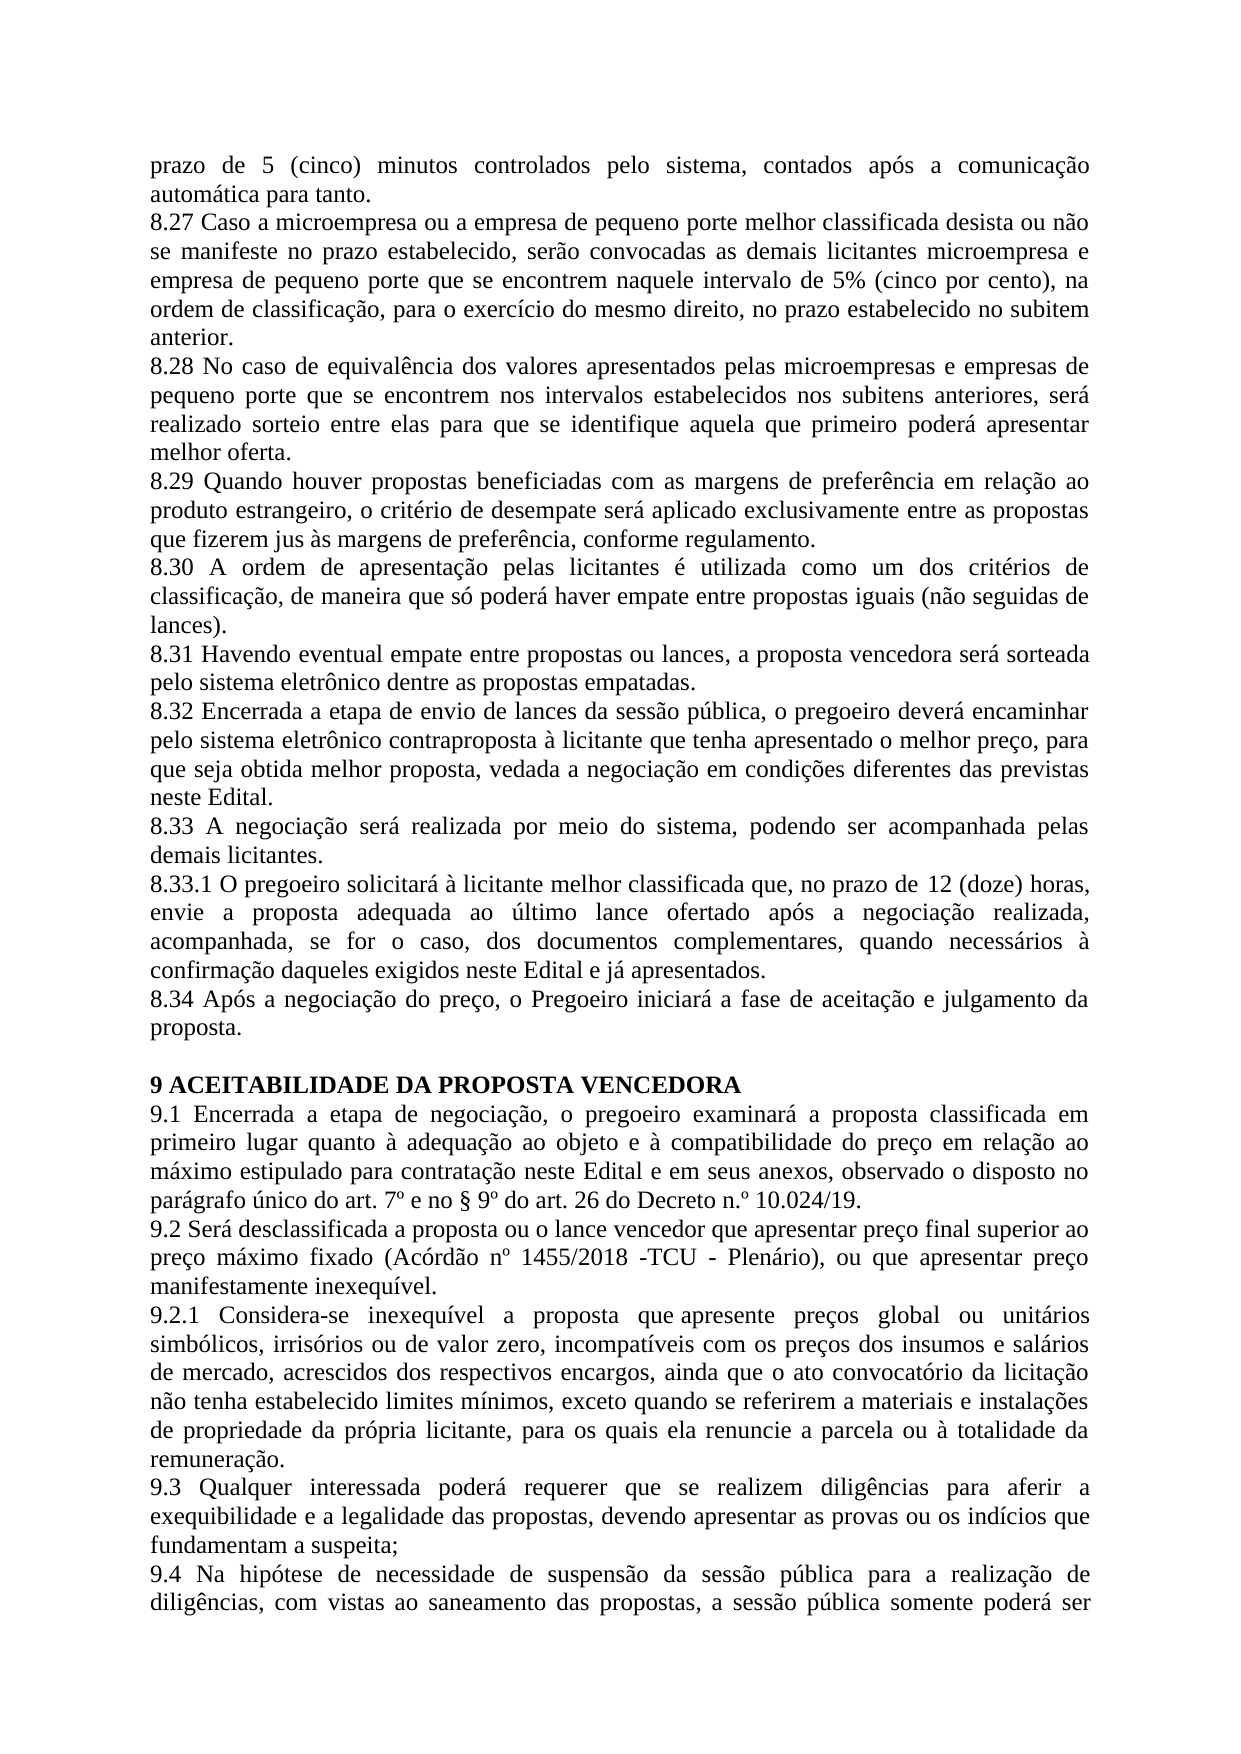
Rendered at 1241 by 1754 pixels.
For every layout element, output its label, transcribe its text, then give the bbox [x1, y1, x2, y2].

text 9.2.1 Considera-se inexequível a proposta que apresente preços global ou unitários simbólicos, irrisórios ou de valor zero, incompatíveis com os preços dos insumos e salários de mercado, acrescidos dos respectivos encargos, ainda que o ato convocatório da licitação não tenha estabelecido limites mínimos, exceto quando se referirem a materiais e instalações de propriedade da própria licitante, para os quais ela renuncie a parcela ou à totalidade da remuneração. [150, 1300, 1090, 1472]
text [150, 1559, 1092, 1616]
text 8.33 A negociação será realizada por meio do sistema, podendo ser acompanhada pelas demais licitantes. [150, 811, 1090, 869]
text 8.28 No caso de equivalência dos valores apresentados pelas microempresas e empresas de pequeno porte que se encontrem nos intervalos estabelecidos nos subitens anteriores, será realizado sorteio entre elas para que se identifique aquela que primeiro poderá apresentar melhor oferta. [150, 351, 1090, 466]
text 8.32 Encerrada a etapa de envio de lances da sessão pública, o pregoeiro deverá encaminhar pelo sistema eletrônico contraproposta à licitante que tenha apresentado o melhor preço, para que seja obtida melhor proposta, vedada a negociação em condições diferentes das previstas neste Edital. [150, 696, 1090, 811]
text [150, 150, 1090, 207]
text 9.2 Será desclassificada a proposta ou o lance vencedor que apresentar preço final superior ao preço máximo fixado (Acórdão nº 1455/2018 -TCU - Plenário), ou que apresentar preço manifestamente inexequível. [150, 1214, 1090, 1300]
text 8.29 Quando houver propostas beneficiadas com as margens de preferência em relação ao produto estrangeiro, o critério de desempate será aplicado exclusivamente entre as propostas que fizerem jus às margens de preferência, conforme regulamento. [150, 466, 1090, 552]
text 8.34 Após a negociação do preço, o Pregoeiro iniciará a fase de aceitação e julgamento da proposta. [150, 984, 1090, 1041]
text 8.30 A ordem de apresentação pelas licitantes é utilizada como um dos critérios de classificação, de maneira que só poderá haver empate entre propostas iguais (não seguidas de lances). [150, 552, 1090, 639]
text 8.31 Havendo eventual empate entre propostas ou lances, a proposta vencedora será sorteada pelo sistema eletrônico dentre as propostas empatadas. [150, 639, 1090, 696]
text 8.27 Caso a microempresa ou a empresa de pequeno porte melhor classificada desista ou não se manifeste no prazo estabelecido, serão convocadas as demais licitantes microempresa e empresa de pequeno porte que se encontrem naquele intervalo de 5% (cinco por cento), na ordem de classificação, para o exercício do mesmo direito, no prazo estabelecido no subitem anterior. [150, 207, 1090, 351]
text 9.1 Encerrada a etapa de negociação, o pregoeiro examinará a proposta classificada em primeiro lugar quanto à adequação ao objeto e à compatibilidade do preço em relação ao máximo estipulado para contratação neste Edital e em seus anexos, observado o disposto no parágrafo único do art. 7º e no § 9º do art. 26 do Decreto n.º 10.024/19. [150, 1099, 1090, 1214]
list 9 ACEITABILIDADE DA PROPOSTA VENCEDORA [150, 1070, 1090, 1099]
text 8.33.1 O pregoeiro solicitará à licitante melhor classificada que, no prazo de 12 (doze) horas, envie a proposta adequada ao último lance ofertado após a negociação realizada, acompanhada, se for o caso, dos documentos complementares, quando necessários à confirmação daqueles exigidos neste Edital e já apresentados. [150, 869, 1090, 984]
text 9.3 Qualquer interessada poderá requerer que se realizem diligências para aferir a exequibilidade e a legalidade das propostas, devendo apresentar as provas ou os indícios que fundamentam a suspeita; [150, 1472, 1092, 1559]
